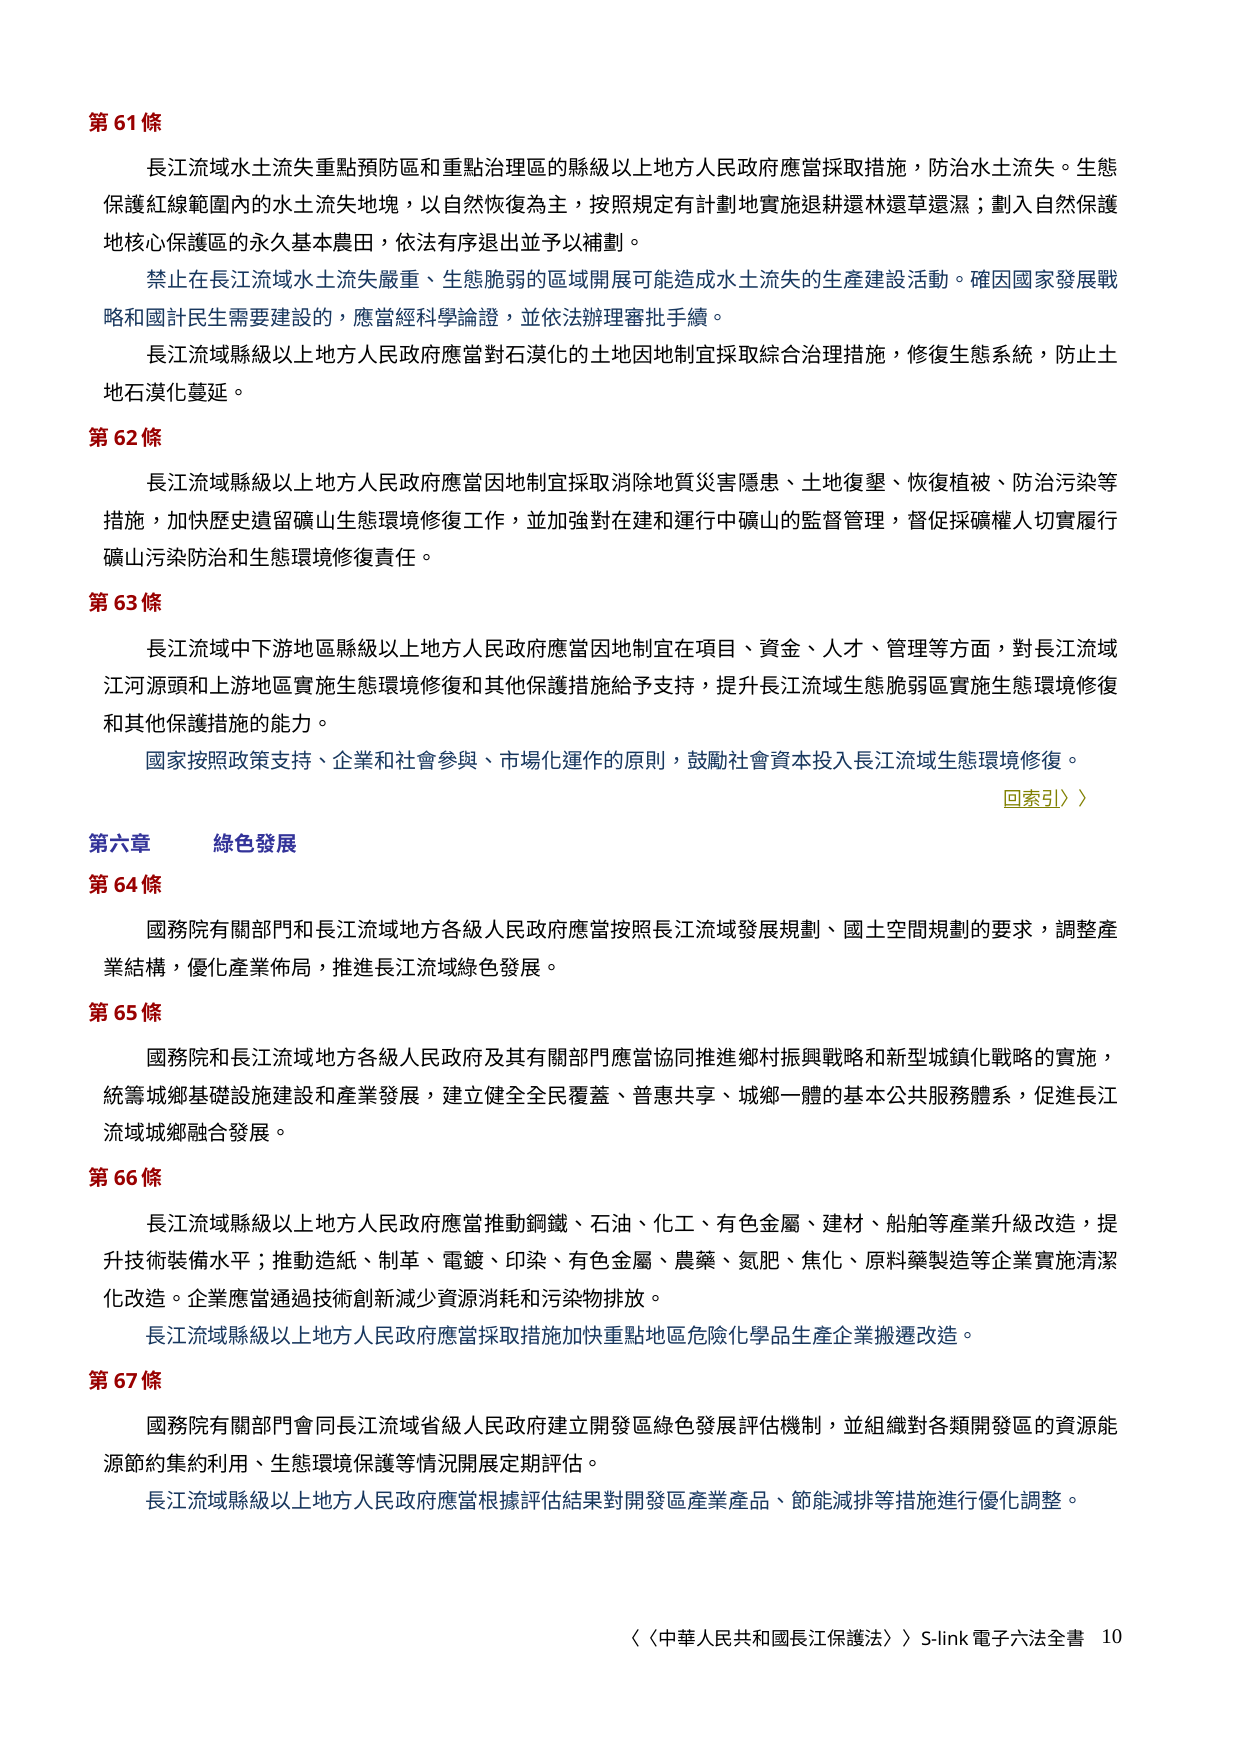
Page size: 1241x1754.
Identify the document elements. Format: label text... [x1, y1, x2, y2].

text 國務院有關部門和長江流域地方各級人民政府應當按照長江流域發展規劃、國土空間規劃的要求，調整產業結構，優化產業佈局，推進長江流域綠色發展。 [103, 910, 1122, 985]
subtitle 第63條 [89, 587, 1122, 617]
text 長江流域縣級以上地方人民政府應當推動鋼鐵、石油、化工、有色金屬、建材、船舶等產業升級改造，提升技術裝備水平；推動造紙、制革、電鍍、印染、有色金屬、農藥、氮肥、焦化、原料藥製造等企業實施清潔化改造。企業應當通過技術創新減少資源消耗和污染物排放。 [103, 1203, 1122, 1316]
subtitle 第65條 [89, 996, 1122, 1027]
subtitle 第66條 [89, 1162, 1122, 1192]
subtitle 第64條 [89, 868, 1122, 899]
text 長江流域縣級以上地方人民政府應當採取措施加快重點地區危險化學品生產企業搬遷改造。 [103, 1316, 1122, 1353]
text 禁止在長江流域水土流失嚴重、生態脆弱的區域開展可能造成水土流失的生產建設活動。確因國家發展戰略和國計民生需要建設的，應當經科學論證，並依法辦理審批手續。 [103, 260, 1122, 335]
subtitle 第61條 [89, 106, 1122, 136]
subtitle 第六章 綠色發展 [89, 827, 1122, 857]
text 長江流域中下游地區縣級以上地方人民政府應當因地制宜在項目、資金、人才、管理等方面，對長江流域江河源頭和上游地區實施生態環境修復和其他保護措施給予支持，提升長江流域生態脆弱區實施生態環境修復和其他保護措施的能力。 [103, 628, 1122, 741]
subtitle 第62條 [89, 421, 1122, 452]
text 長江流域水土流失重點預防區和重點治理區的縣級以上地方人民政府應當採取措施，防治水土流失。生態保護紅線範圍內的水土流失地塊，以自然恢復為主，按照規定有計劃地實施退耕還林還草還濕；劃入自然保護地核心保護區的永久基本農田，依法有序退出並予以補劃。 [103, 148, 1122, 260]
subtitle 第67條 [89, 1364, 1122, 1395]
text 長江流域縣級以上地方人民政府應當對石漠化的土地因地制宜採取綜合治理措施，修復生態系統，防止土地石漠化蔓延。 [103, 335, 1122, 410]
text 長江流域縣級以上地方人民政府應當根據評估結果對開發區產業產品、節能減排等措施進行優化調整。 [103, 1481, 1122, 1518]
text 國務院和長江流域地方各級人民政府及其有關部門應當協同推進鄉村振興戰略和新型城鎮化戰略的實施，統籌城鄉基礎設施建設和產業發展，建立健全全民覆蓋、普惠共享、城鄉一體的基本公共服務體系，促進長江流域城鄉融合發展。 [103, 1038, 1122, 1150]
text 回索引〉〉 [103, 778, 1122, 816]
text 國務院有關部門會同長江流域省級人民政府建立開發區綠色發展評估機制，並組織對各類開發區的資源能源節約集約利用、生態環境保護等情況開展定期評估。 [103, 1406, 1122, 1481]
text 國家按照政策支持、企業和社會參與、市場化運作的原則，鼓勵社會資本投入長江流域生態環境修復。 [103, 741, 1122, 778]
text 長江流域縣級以上地方人民政府應當因地制宜採取消除地質災害隱患、土地復墾、恢復植被、防治污染等措施，加快歷史遺留礦山生態環境修復工作，並加強對在建和運行中礦山的監督管理，督促採礦權人切實履行礦山污染防治和生態環境修復責任。 [103, 463, 1122, 575]
